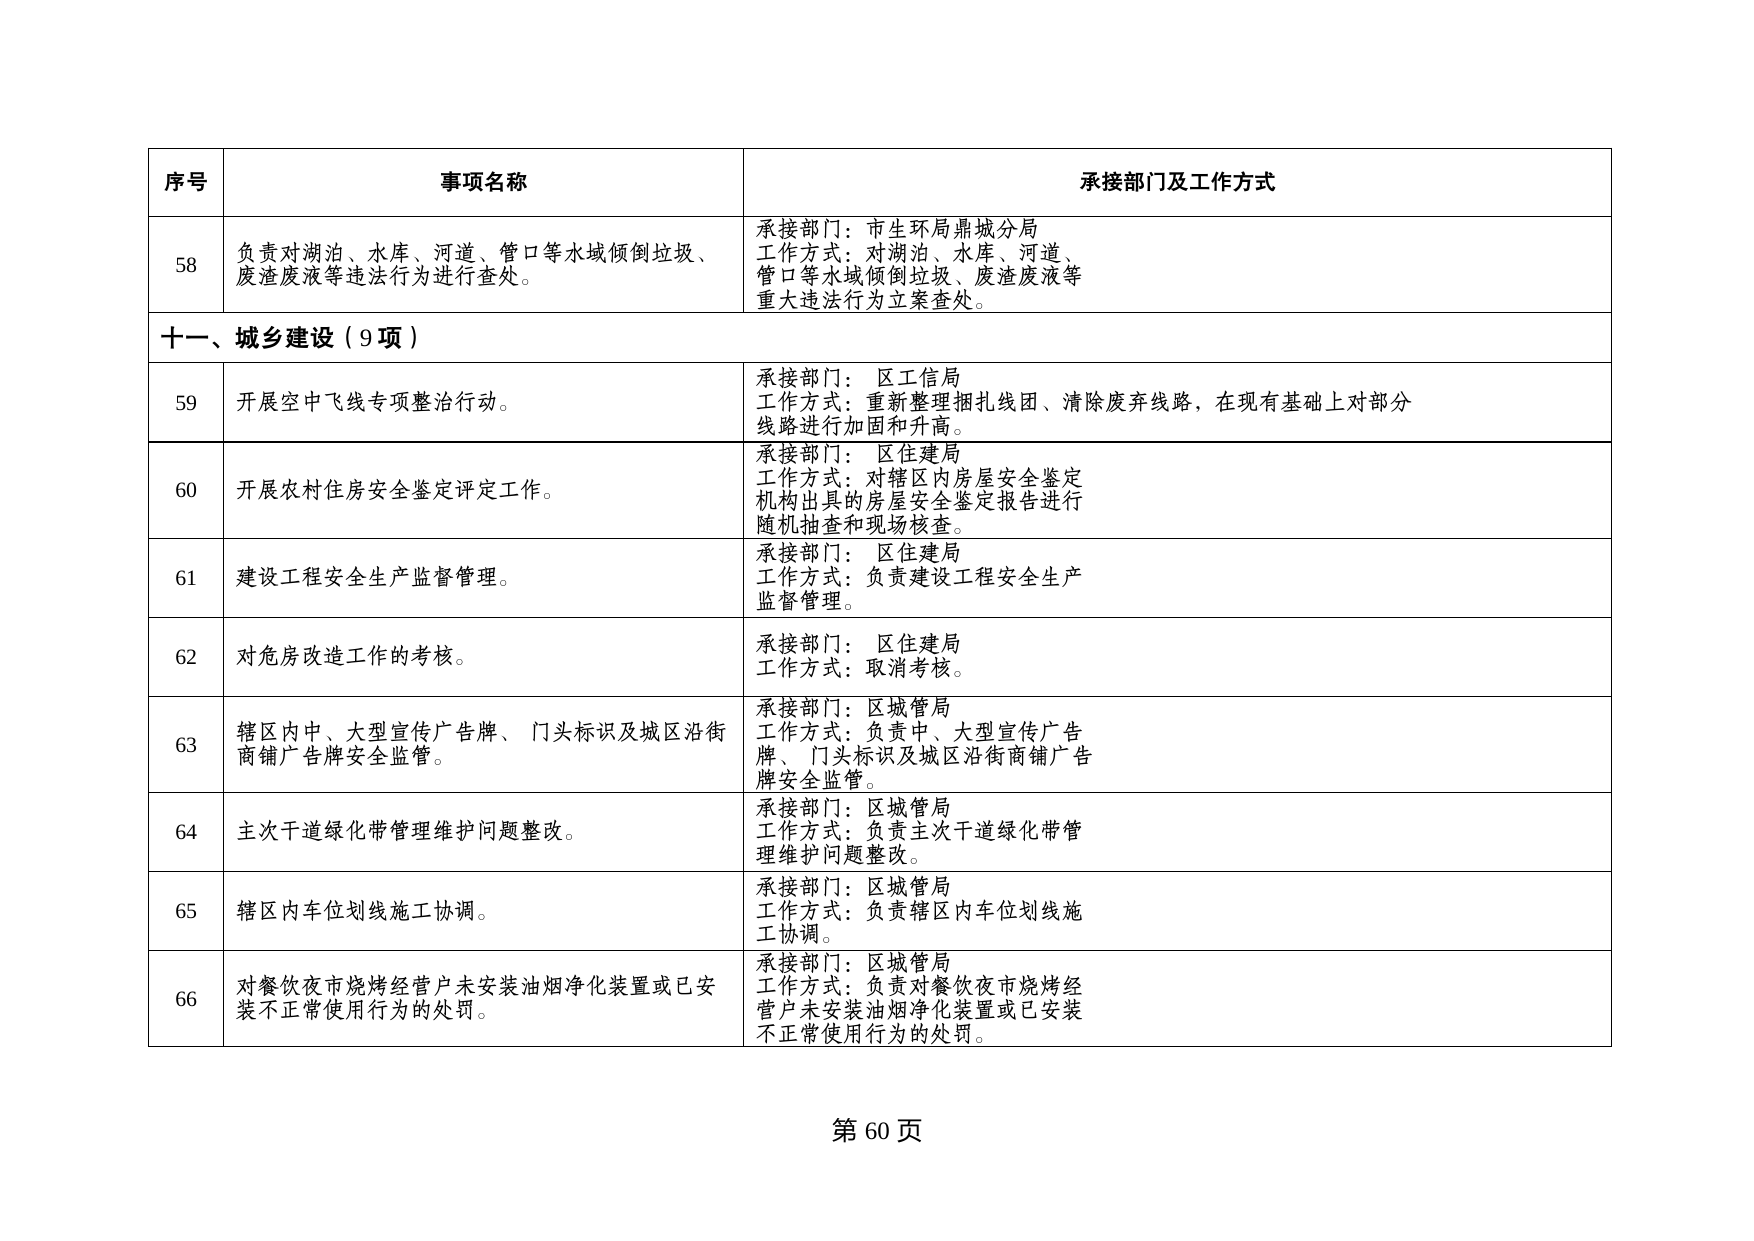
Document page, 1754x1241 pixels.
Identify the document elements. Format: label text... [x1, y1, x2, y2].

table_cell 61 [149, 539, 223, 617]
table_cell 64 [149, 793, 223, 871]
table_cell 承接部门：区城管局 工作方式：负责对餐饮夜市烧烤经 营户未安装油烟净化装置或已安装 不正常使用行为的处罚。 [744, 951, 1611, 1046]
table_cell 承接部门： 区住建局 工作方式：负责建设工程安全生产 监督管理。 [744, 539, 1611, 617]
table_cell 对危房改造工作的考核。 [224, 618, 743, 696]
table_cell 开展空中飞线专项整治行动。 [224, 363, 743, 441]
table_cell 63 [149, 697, 223, 792]
table_cell 62 [149, 618, 223, 696]
table_cell 承接部门： 区住建局 工作方式：取消考核。 [744, 618, 1611, 696]
table_cell 承接部门：市生环局鼎城分局 工作方式：对湖泊、水库、河道、 管口等水域倾倒垃圾、废渣废液等 重大违法行为立案查处。 [744, 217, 1611, 312]
table_cell 辖区内车位划线施工协调。 [224, 872, 743, 950]
table_cell 主次干道绿化带管理维护问题整改。 [224, 793, 743, 871]
table_cell 60 [149, 443, 223, 537]
table_cell 对餐饮夜市烧烤经营户未安装油烟净化装置或已安装不正常使用行为的处罚。 [224, 951, 743, 1046]
table_cell 承接部门： 区住建局 工作方式：对辖区内房屋安全鉴定 机构出具的房屋安全鉴定报告进行 随机抽查和现场核查。 [744, 443, 1611, 537]
table_cell 59 [149, 363, 223, 441]
table_header 事项名称 [224, 149, 743, 216]
table_cell 承接部门：区城管局 工作方式：负责主次干道绿化带管 理维护问题整改。 [744, 793, 1611, 871]
table_cell 承接部门：区城管局 工作方式：负责辖区内车位划线施 工协调。 [744, 872, 1611, 950]
table_cell 十一、城乡建设（9项） [149, 313, 1611, 362]
table_cell 负责对湖泊、水库、河道、管口等水域倾倒垃圾、废渣废液等违法行为进行查处。 [224, 217, 743, 312]
table_cell 65 [149, 872, 223, 950]
table_header 承接部门及工作方式 [744, 149, 1611, 216]
table_cell 开展农村住房安全鉴定评定工作。 [224, 443, 743, 537]
table_cell 58 [149, 217, 223, 312]
table_cell 辖区内中、大型宣传广告牌、 门头标识及城区沿街商铺广告牌安全监管。 [224, 697, 743, 792]
table_cell 承接部门： 区工信局 工作方式：重新整理捆扎线团、清除废弃线路，在现有基础上对部分 线路进行加固和升高。 [744, 363, 1611, 441]
table_cell 66 [149, 951, 223, 1046]
table_cell 承接部门：区城管局 工作方式：负责中、大型宣传广告 牌、 门头标识及城区沿街商铺广告 牌安全监管。 [744, 697, 1611, 792]
table_cell 建设工程安全生产监督管理。 [224, 539, 743, 617]
table_header 序号 [149, 149, 223, 216]
